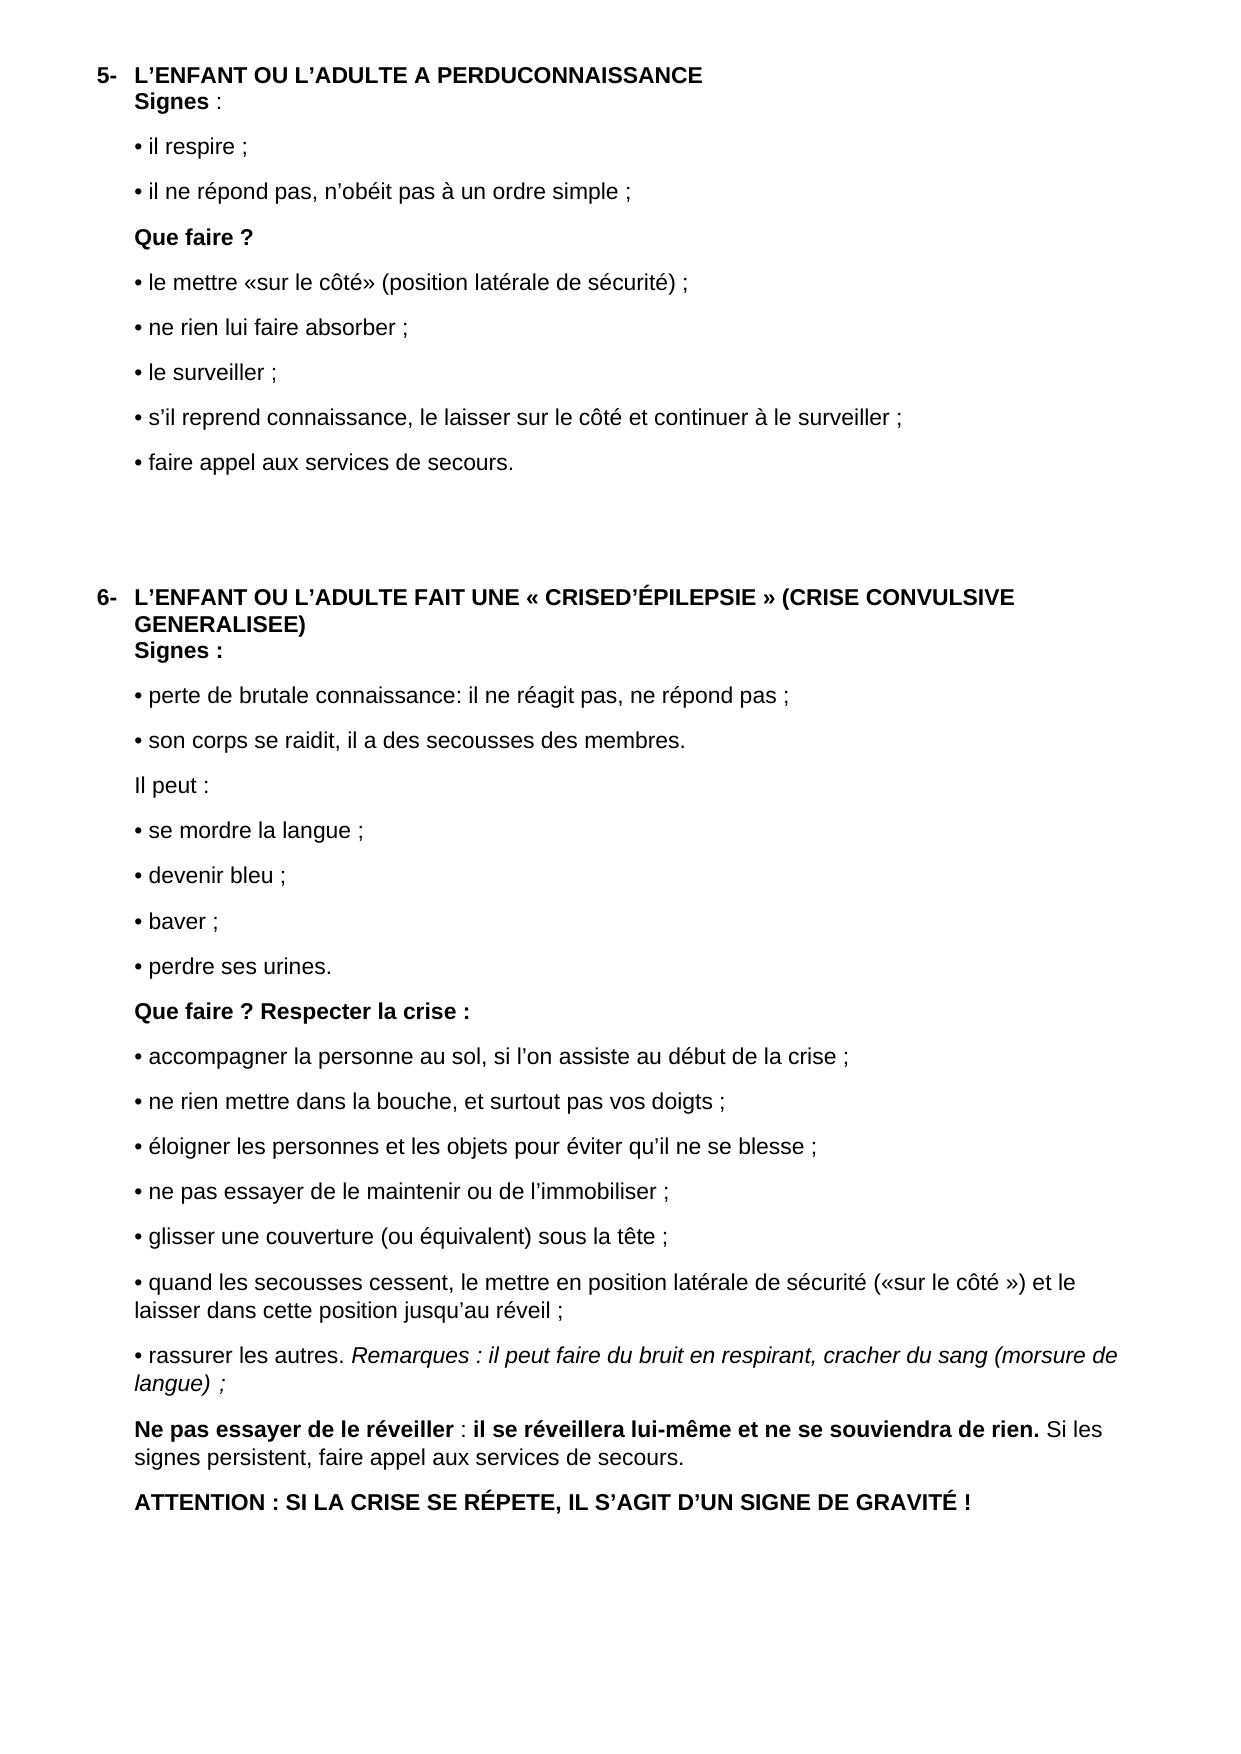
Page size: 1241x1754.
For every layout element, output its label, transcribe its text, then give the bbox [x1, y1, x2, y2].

text • il respire ; [134, 133, 1137, 159]
text Signes : [134, 88, 1137, 114]
text • rassurer les autres. Remarques : il peut faire du bruit en respirant, cracher du sang (morsure de langue) ; [134, 1342, 1137, 1397]
text • baver ; [134, 908, 1137, 934]
text • quand les secousses cessent, le mettre en position latérale de sécurité («sur le côté ») et le laisser dans cette position jusqu’au réveil ; [134, 1268, 1137, 1323]
text • devenir bleu ; [134, 862, 1137, 889]
text • s’il reprend connaissance, le laisser sur le côté et continuer à le surveiller ; [134, 404, 1137, 430]
text • le mettre «sur le côté» (position latérale de sécurité) ; [134, 268, 1137, 295]
text • ne rien lui faire absorber ; [134, 314, 1137, 340]
text ATTENTION : SI LA CRISE SE RÉPETE, IL S’AGIT D’UN SIGNE DE GRAVITÉ ! [134, 1489, 1137, 1515]
list L’ENFANT OU L’ADULTE FAIT UNE « CRISED’ÉPILEPSIE » (CRISE CONVULSIVE GENERALISEE) [97, 584, 1137, 637]
text • glisser une couverture (ou équivalent) sous la tête ; [134, 1223, 1137, 1250]
text • ne pas essayer de le maintenir ou de l’immobiliser ; [134, 1178, 1137, 1204]
text Ne pas essayer de le réveiller : il se réveillera lui-même et ne se souviendra de rien. Si les signes persistent, faire appel aux services de secours. [134, 1416, 1137, 1470]
text • perdre ses urines. [134, 953, 1137, 979]
text • faire appel aux services de secours. [134, 449, 1137, 475]
text Il peut : [134, 772, 1137, 799]
text • son corps se raidit, il a des secousses des membres. [134, 727, 1137, 753]
text • il ne répond pas, n’obéit pas à un ordre simple ; [134, 178, 1137, 205]
text • se mordre la langue ; [134, 817, 1137, 844]
text • accompagner la personne au sol, si l’on assiste au début de la crise ; [134, 1043, 1137, 1069]
text • perte de brutale connaissance: il ne réagit pas, ne répond pas ; [134, 682, 1137, 708]
text Que faire ? [134, 223, 1137, 250]
text • le surveiller ; [134, 359, 1137, 385]
text • éloigner les personnes et les objets pour éviter qu’il ne se blesse ; [134, 1133, 1137, 1159]
text Que faire ? Respecter la crise : [134, 998, 1137, 1024]
text • ne rien mettre dans la bouche, et surtout pas vos doigts ; [134, 1088, 1137, 1114]
list L’ENFANT OU L’ADULTE A PERDUCONNAISSANCE [97, 62, 1137, 88]
text Signes : [134, 637, 1137, 663]
